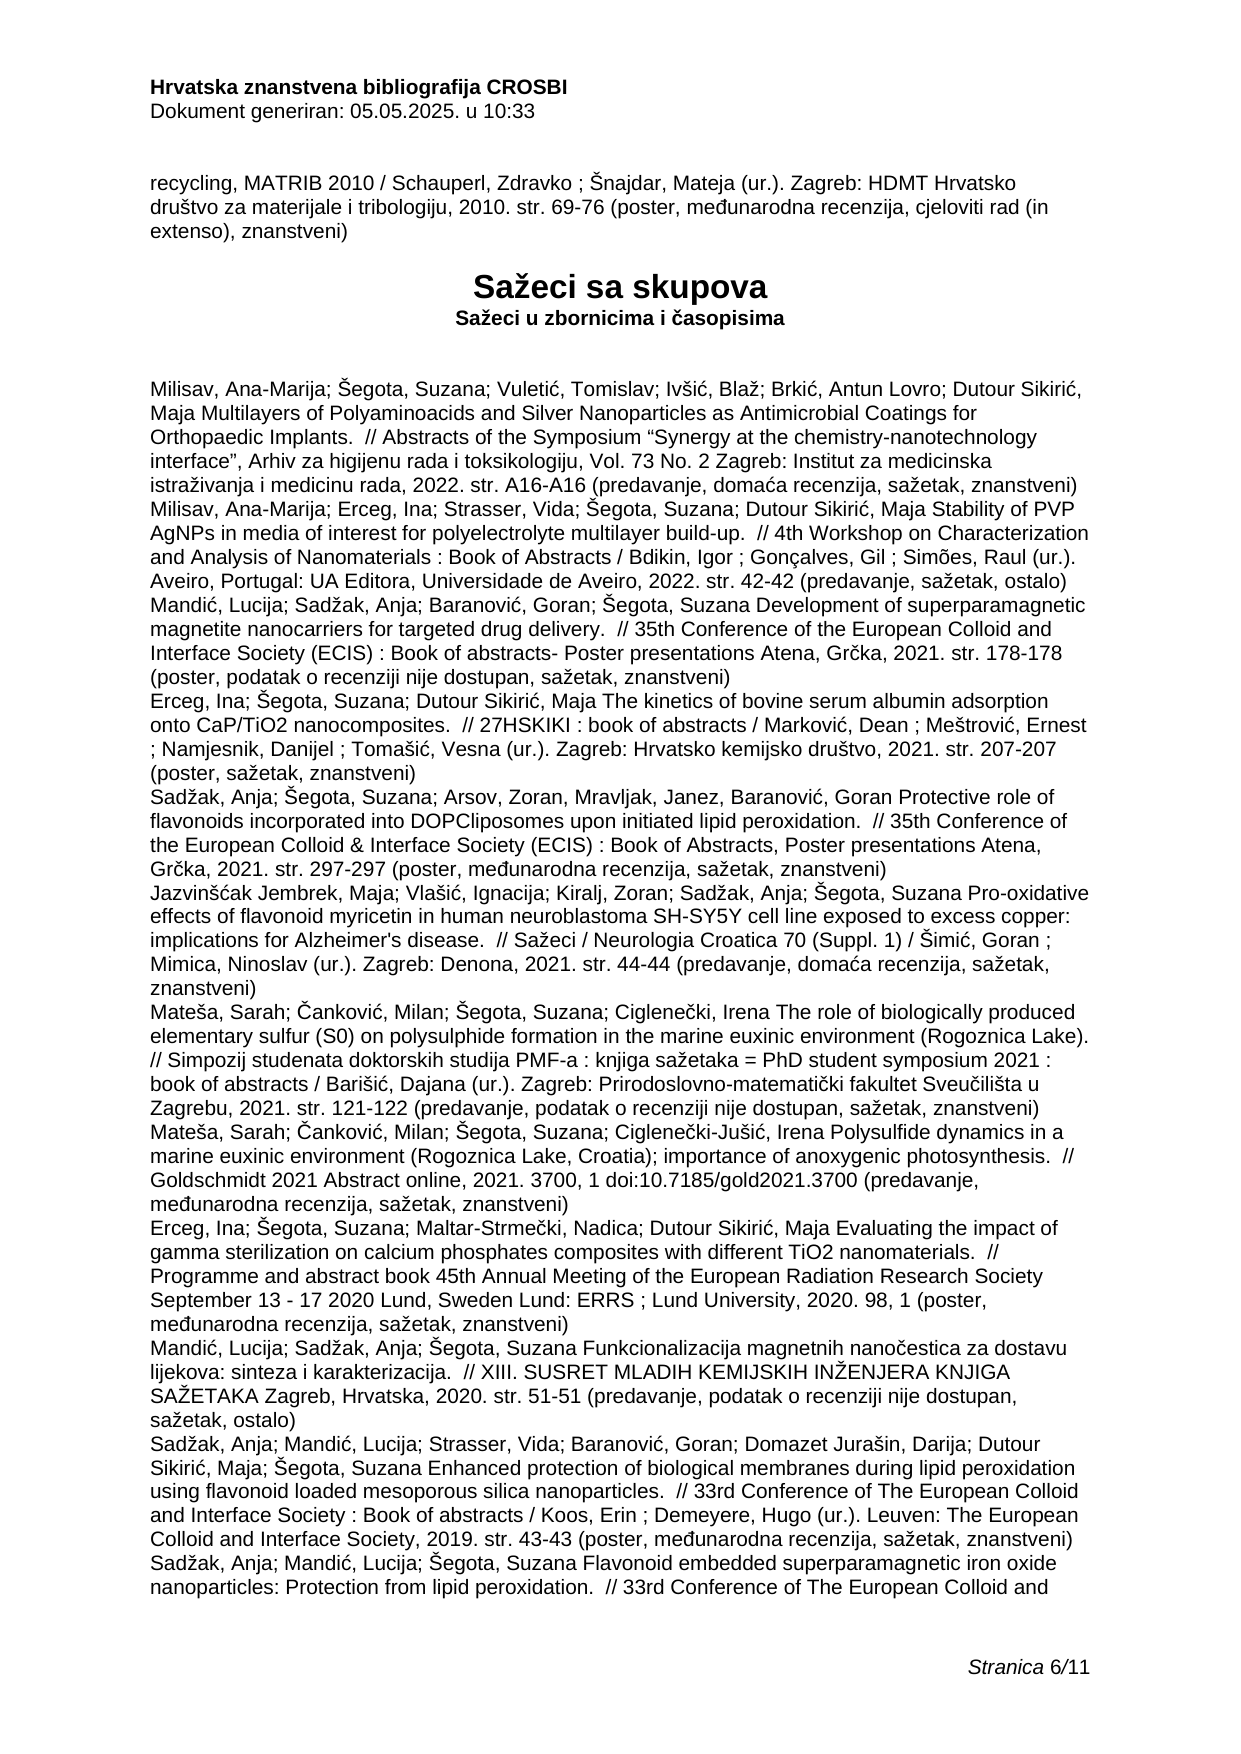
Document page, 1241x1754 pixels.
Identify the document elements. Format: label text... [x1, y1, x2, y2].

text Milisav, Ana-Marija; Šegota, Suzana; Vuletić, Tomislav; Ivšić, Blaž; Brkić, Antun Lovro; Dutour Sikirić, Maja [150, 377, 1090, 497]
text Jazvinšćak Jembrek, Maja; Vlašić, Ignacija; Kiralj, Zoran; Sadžak, Anja; Šegota, Suzana [150, 880, 1090, 1000]
text Mandić, Lucija; Sadžak, Anja; Šegota, Suzana [150, 1336, 1090, 1431]
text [150, 171, 1090, 243]
text Erceg, Ina; Šegota, Suzana; Dutour Sikirić, Maja [150, 689, 1090, 784]
text Mateša, Sarah; Čanković, Milan; Šegota, Suzana; Ciglenečki, Irena [150, 1000, 1090, 1120]
text Mateša, Sarah; Čanković, Milan; Šegota, Suzana; Ciglenečki-Jušić, Irena [150, 1120, 1090, 1216]
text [150, 1431, 1090, 1551]
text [150, 1551, 1090, 1599]
text Milisav, Ana-Marija; Erceg, Ina; Strasser, Vida; Šegota, Suzana; Dutour Sikirić, Maja [150, 497, 1090, 593]
text Sadžak, Anja; Šegota, Suzana; Arsov, Zoran, Mravljak, Janez, Baranović, Goran [150, 784, 1090, 880]
subtitle Sažeci u zbornicima i časopisima [150, 305, 1090, 329]
subtitle Sažeci sa skupova [150, 267, 1090, 305]
text Mandić, Lucija; Sadžak, Anja; Baranović, Goran; Šegota, Suzana [150, 593, 1090, 689]
text Erceg, Ina; Šegota, Suzana; Maltar-Strmečki, Nadica; Dutour Sikirić, Maja [150, 1216, 1090, 1336]
